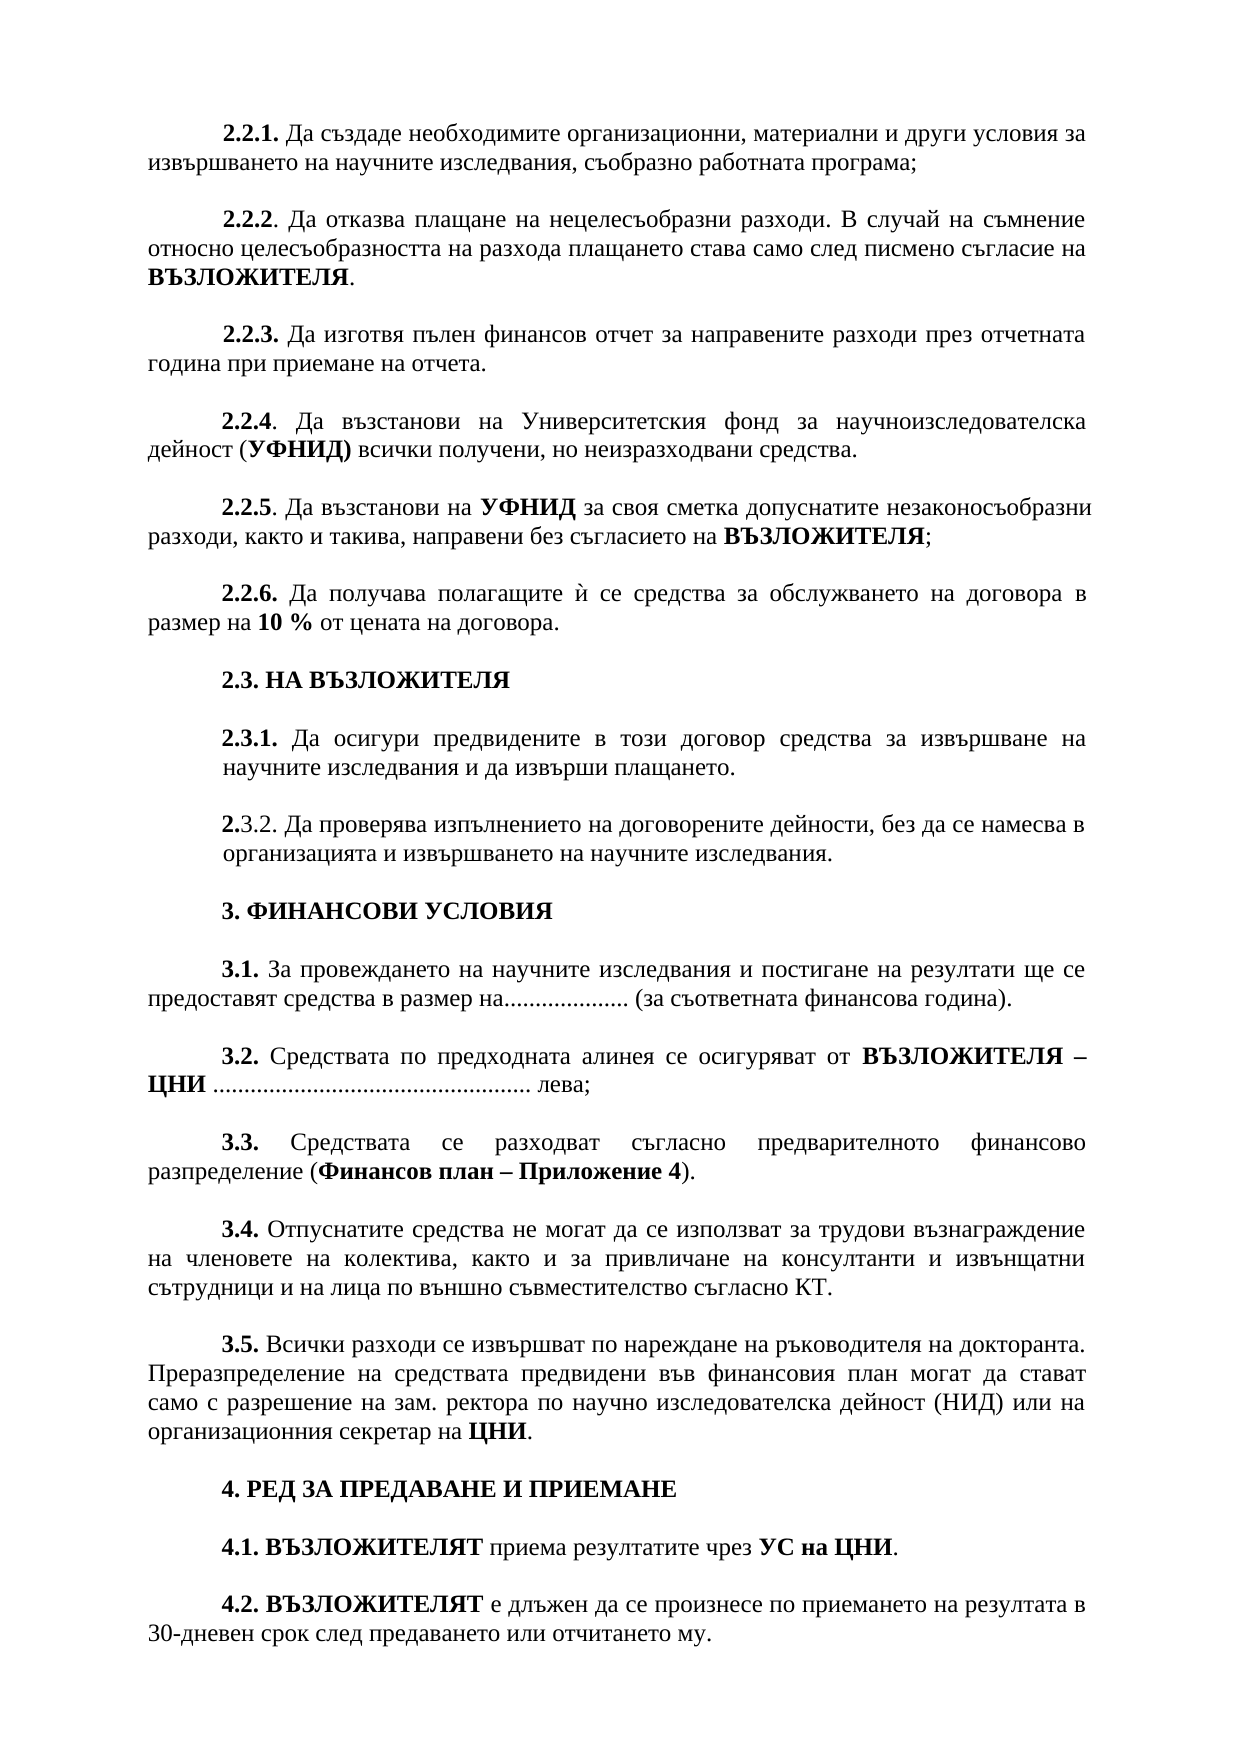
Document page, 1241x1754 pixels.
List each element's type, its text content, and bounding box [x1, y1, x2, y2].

list 4.1. ВЪЗЛОЖИТЕЛЯТ приема резултатите чрез УС на ЦНИ. [148, 1532, 1087, 1560]
list 3. ФИНАНСОВИ УСЛОВИЯ [148, 896, 1087, 925]
list 2.2.5. Да възстанови на УФНИД за своя сметка допуснатите незаконосъобразни разходи, както и такива, направени без съгласието на ВЪЗЛОЖИТЕЛЯ; [148, 492, 1093, 549]
list 3.2. Средствата по предходната алинея се осигуряват от ВЪЗЛОЖИТЕЛЯ – ЦНИ ................................................... лева; [148, 1041, 1087, 1098]
list 4. РЕД ЗА ПРЕДАВАНЕ И ПРИЕМАНЕ [148, 1474, 1087, 1502]
list 2.2.2. Да отказва плащане на нецелесъобразни разходи. В случай на съмнение относно целесъобразността на разхода плащането става само след писмено съгласие на ВЪЗЛОЖИТЕЛЯ. [148, 204, 1087, 291]
list 2.3.1. Да осигури предвидените в този договор средства за извършване на научните изследвания и да извърши плащането. [221, 723, 1087, 780]
list 2.3.2. Да проверява изпълнението на договорените дейности, без да се намесва в организацията и извършването на научните изследвания. [221, 809, 1087, 867]
list 2.2.1. Да създаде необходимите организационни, материални и други условия за извършването на научните изследвания, съобразно работната програма; [148, 118, 1087, 176]
list 3.1. За провеждането на научните изследвания и постигане на резултати ще се предоставят средства в размер на.................... (за съответната финансова година). [148, 954, 1087, 1012]
list 3.4. Отпуснатите средства не могат да се използват за трудови възнаграждение на членовете на колектива, както и за привличане на консултанти и извънщатни сътрудници и на лица по външно съвместителство съгласно КТ. [148, 1214, 1087, 1300]
list 2.3. НА ВЪЗЛОЖИТЕЛЯ [221, 665, 1087, 694]
list 3.5. Всички разходи се извършват по нареждане на ръководителя на докторанта. Преразпределение на средствата предвидени във финансовия план могат да стават само с разрешение на зам. ректора по научно изследователска дейност (НИД) или на организационния секретар на ЦНИ. [148, 1329, 1087, 1444]
list 2.2.4. Да възстанови на Университетския фонд за научноизследователска дейност (УФНИД) всички получени, но неизразходвани средства. [148, 406, 1087, 463]
list 2.2.3. Да изготвя пълен финансов отчет за направените разходи през отчетната година при приемане на отчета. [148, 319, 1087, 377]
list 2.2.6. Да получава полагащите ѝ се средства за обслужването на договора в размер на 10 % от цената на договора. [148, 578, 1087, 636]
list 3.3. Средствата се разходват съгласно предварителното финансово разпределение (Финансов план – Приложение 4). [148, 1127, 1087, 1185]
list 4.2. ВЪЗЛОЖИТЕЛЯТ е длъжен да се произнесе по приемането на резултата в 30-дневен срок след предаването или отчитането му. [148, 1589, 1087, 1647]
